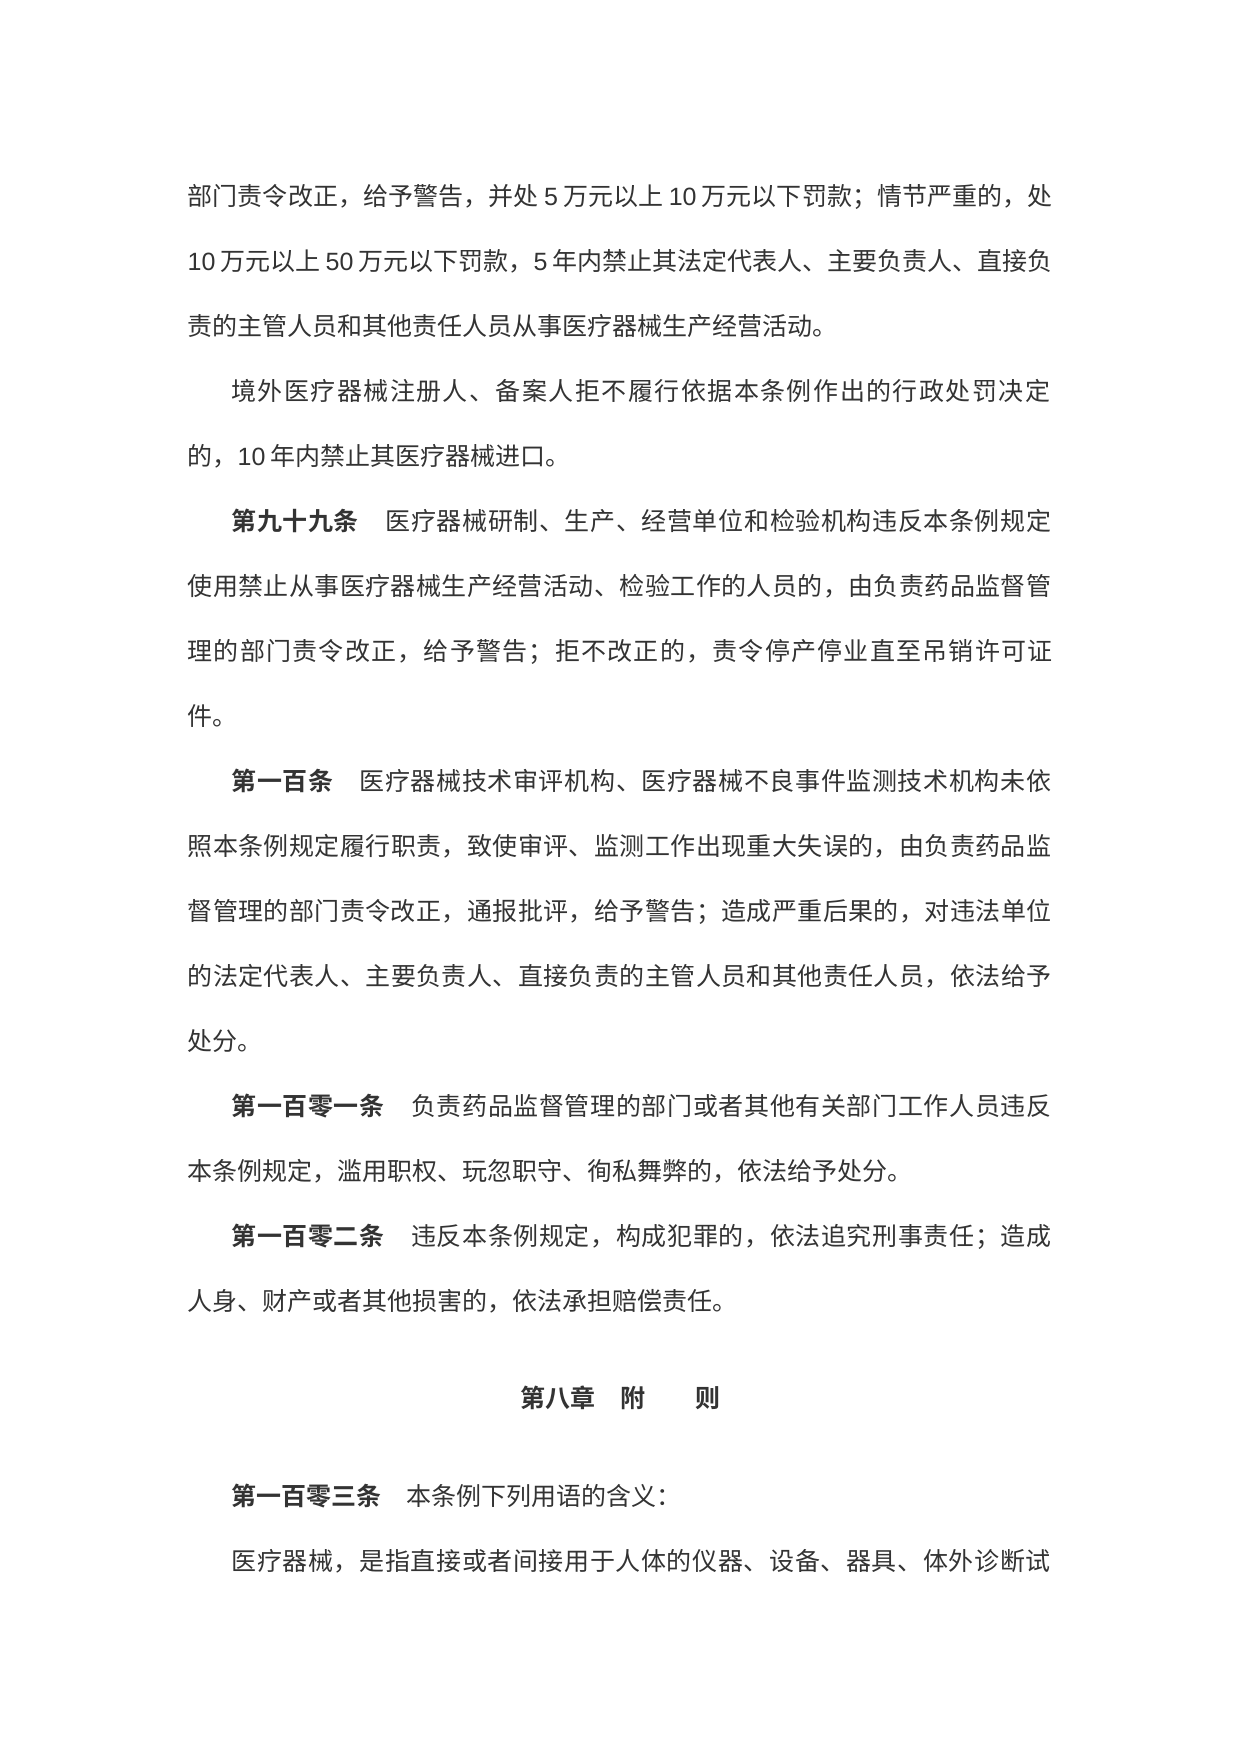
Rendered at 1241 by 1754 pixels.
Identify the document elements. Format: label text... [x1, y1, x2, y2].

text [187, 162, 1053, 357]
text 第八章 附 则 [187, 1364, 1053, 1429]
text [187, 1527, 1053, 1592]
text 第一百零一条 负责药品监督管理的部门或者其他有关部门工作人员违反本条例规定，滥用职权、玩忽职守、徇私舞弊的，依法给予处分。 [187, 1072, 1053, 1202]
text 境外医疗器械注册人、备案人拒不履行依据本条例作出的行政处罚决定的，10年内禁止其医疗器械进口。 [187, 357, 1053, 487]
text 第一百零三条 本条例下列用语的含义： [187, 1462, 1053, 1527]
text 第一百条 医疗器械技术审评机构、医疗器械不良事件监测技术机构未依照本条例规定履行职责，致使审评、监测工作出现重大失误的，由负责药品监督管理的部门责令改正，通报批评，给予警告；造成严重后果的，对违法单位的法定代表人、主要负责人、直接负责的主管人员和其他责任人员，依法给予处分。 [187, 747, 1053, 1072]
text 第九十九条 医疗器械研制、生产、经营单位和检验机构违反本条例规定使用禁止从事医疗器械生产经营活动、检验工作的人员的，由负责药品监督管理的部门责令改正，给予警告；拒不改正的，责令停产停业直至吊销许可证件。 [187, 487, 1053, 747]
text 第一百零二条 违反本条例规定，构成犯罪的，依法追究刑事责任；造成人身、财产或者其他损害的，依法承担赔偿责任。 [187, 1202, 1053, 1332]
